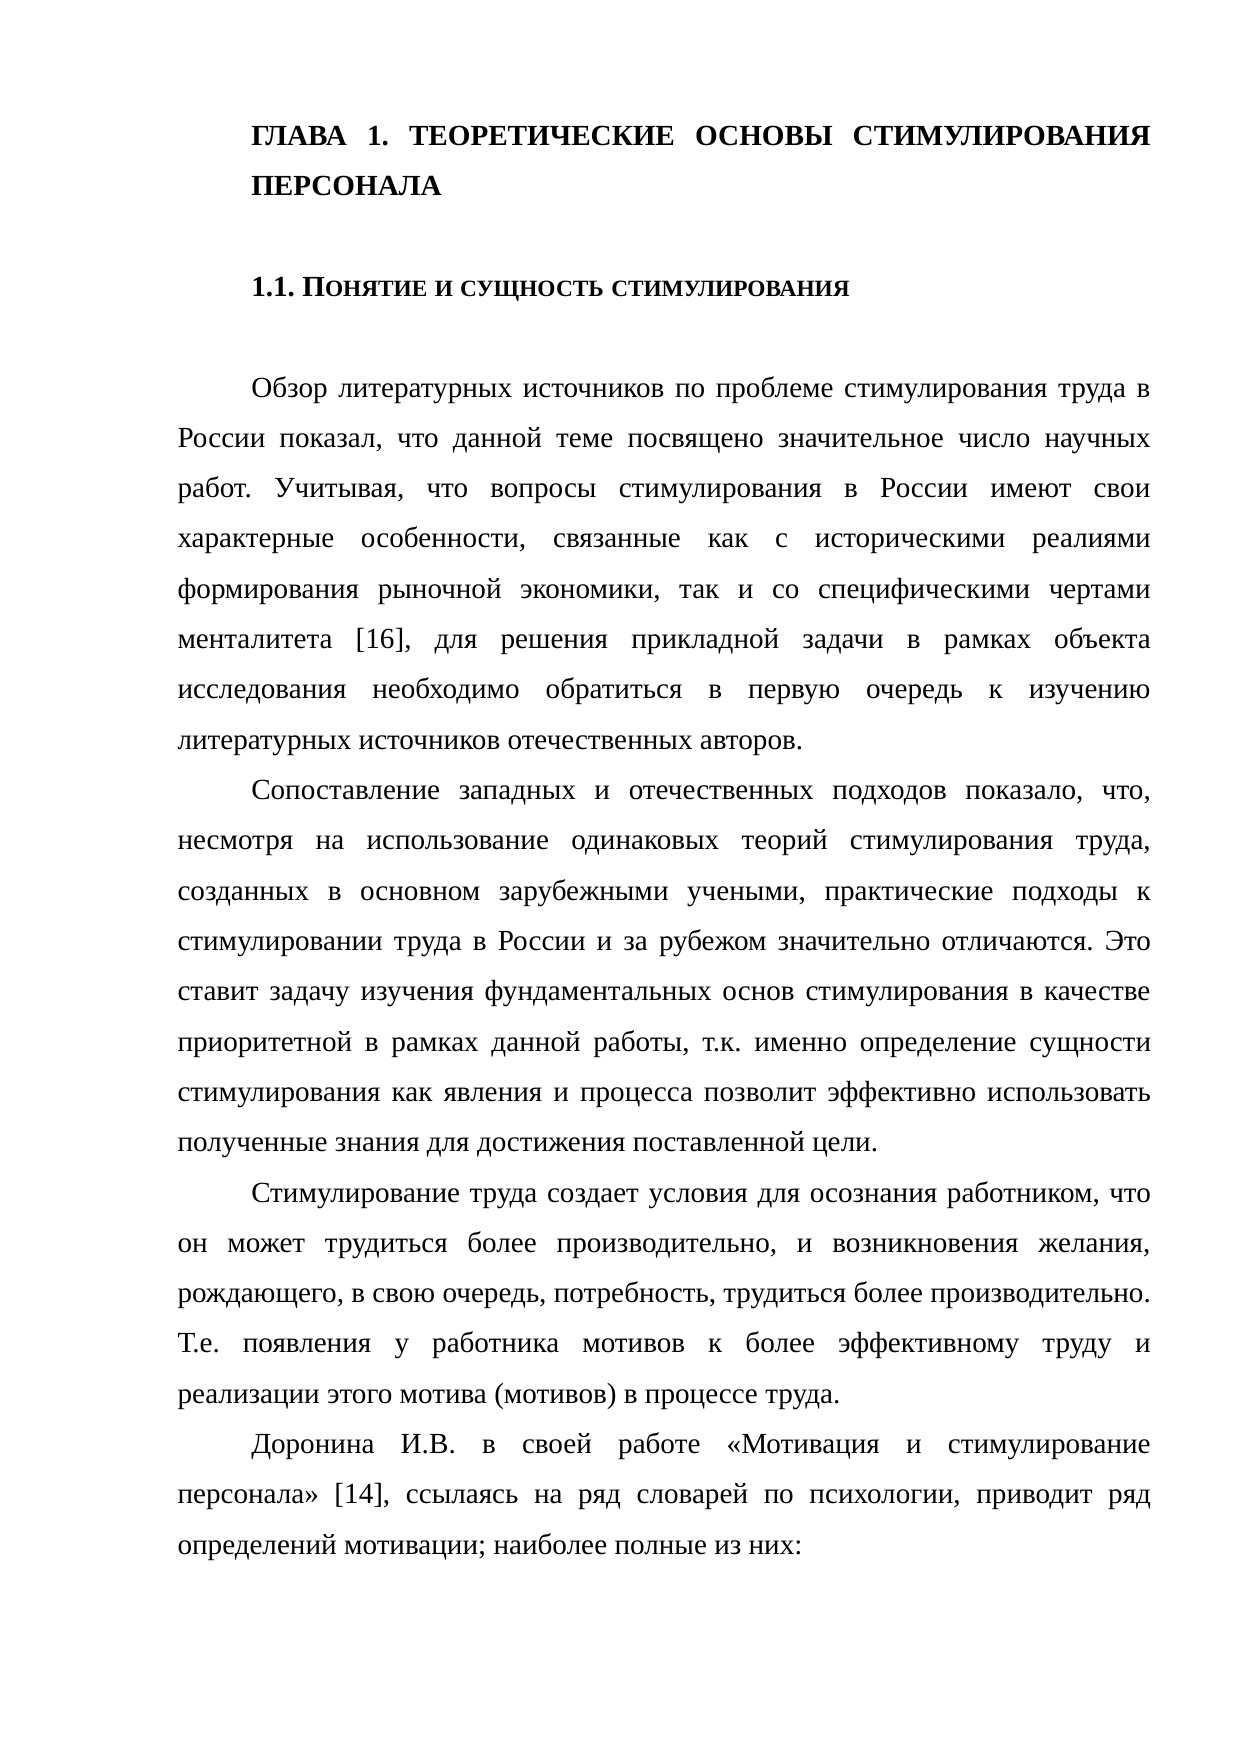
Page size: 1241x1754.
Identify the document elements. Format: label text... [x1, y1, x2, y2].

text Сопоставление западных и отечественных подходов показало, что, несмотря на использование одинаковых теорий стимулирования труда, созданных в основном зарубежными учеными, практические подходы к стимулировании труда в России и за рубежом значительно отличаются. Это ставит задачу изучения фундаментальных основ стимулирования в качестве приоритетной в рамках данной работы, т.к. именно определение сущности стимулирования как явления и процесса позволит эффективно использовать полученные знания для достижения поставленной цели. [177, 772, 1152, 1158]
text Обзор литературных источников по проблеме стимулирования труда в России показал, что данной теме посвящено значительное число научных работ. Учитывая, что вопросы стимулирования в России имеют свои характерные особенности, связанные как с историческими реалиями формирования рыночной экономики, так и со специфическими чертами менталитета [16], для решения прикладной задачи в рамках объекта исследования необходимо обратиться в первую очередь к изучению литературных источников отечественных авторов. [177, 370, 1152, 755]
text Стимулирование труда создает условия для осознания работником, что он может трудиться более производительно, и возникновения желания, рождающего, в свою очередь, потребность, трудиться более производительно. Т.е. появления у работника мотивов к более эффективному труду и реализации этого мотива (мотивов) в процессе труда. [177, 1175, 1152, 1409]
text Доронина И.В. в своей работе «Мотивация и стимулирование персонала» [14], ссылаясь на ряд словарей по психологии, приводит ряд определений мотивации; наиболее полные из них: [177, 1426, 1152, 1560]
text ГЛАВА 1. ТЕОРЕТИЧЕСКИЕ ОСНОВЫ СТИМУЛИРОВАНИЯ ПЕРСОНАЛА [251, 118, 1152, 202]
text 1.1. Понятие и сущность стимулирования [177, 269, 1152, 303]
